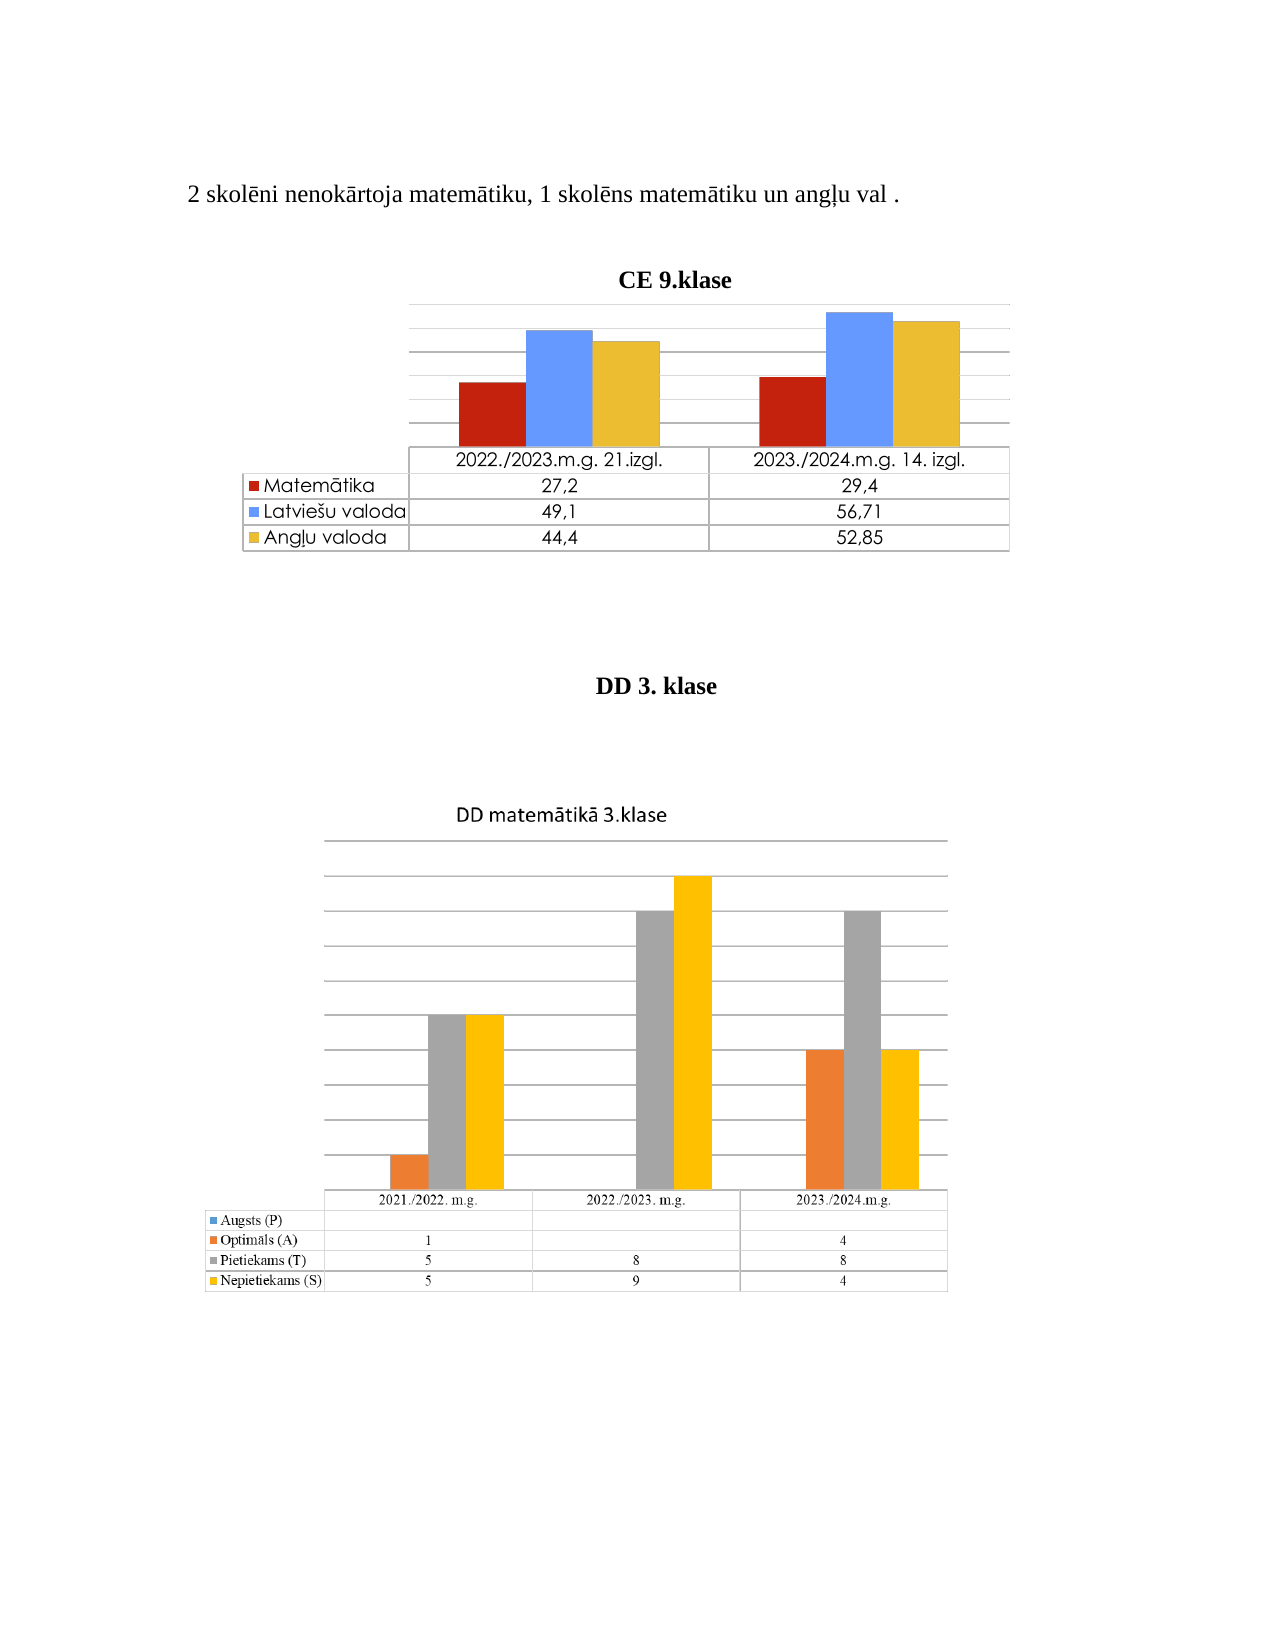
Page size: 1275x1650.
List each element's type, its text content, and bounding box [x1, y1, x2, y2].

picture [187, 788, 963, 1305]
text 2 skolēni nenokārtoja matemātiku, 1 skolēns matemātiku un angļu val . [187, 179, 1087, 207]
picture [225, 293, 1021, 556]
list CE 9.klase [262, 265, 1087, 294]
text DD 3. klase [225, 671, 1087, 700]
